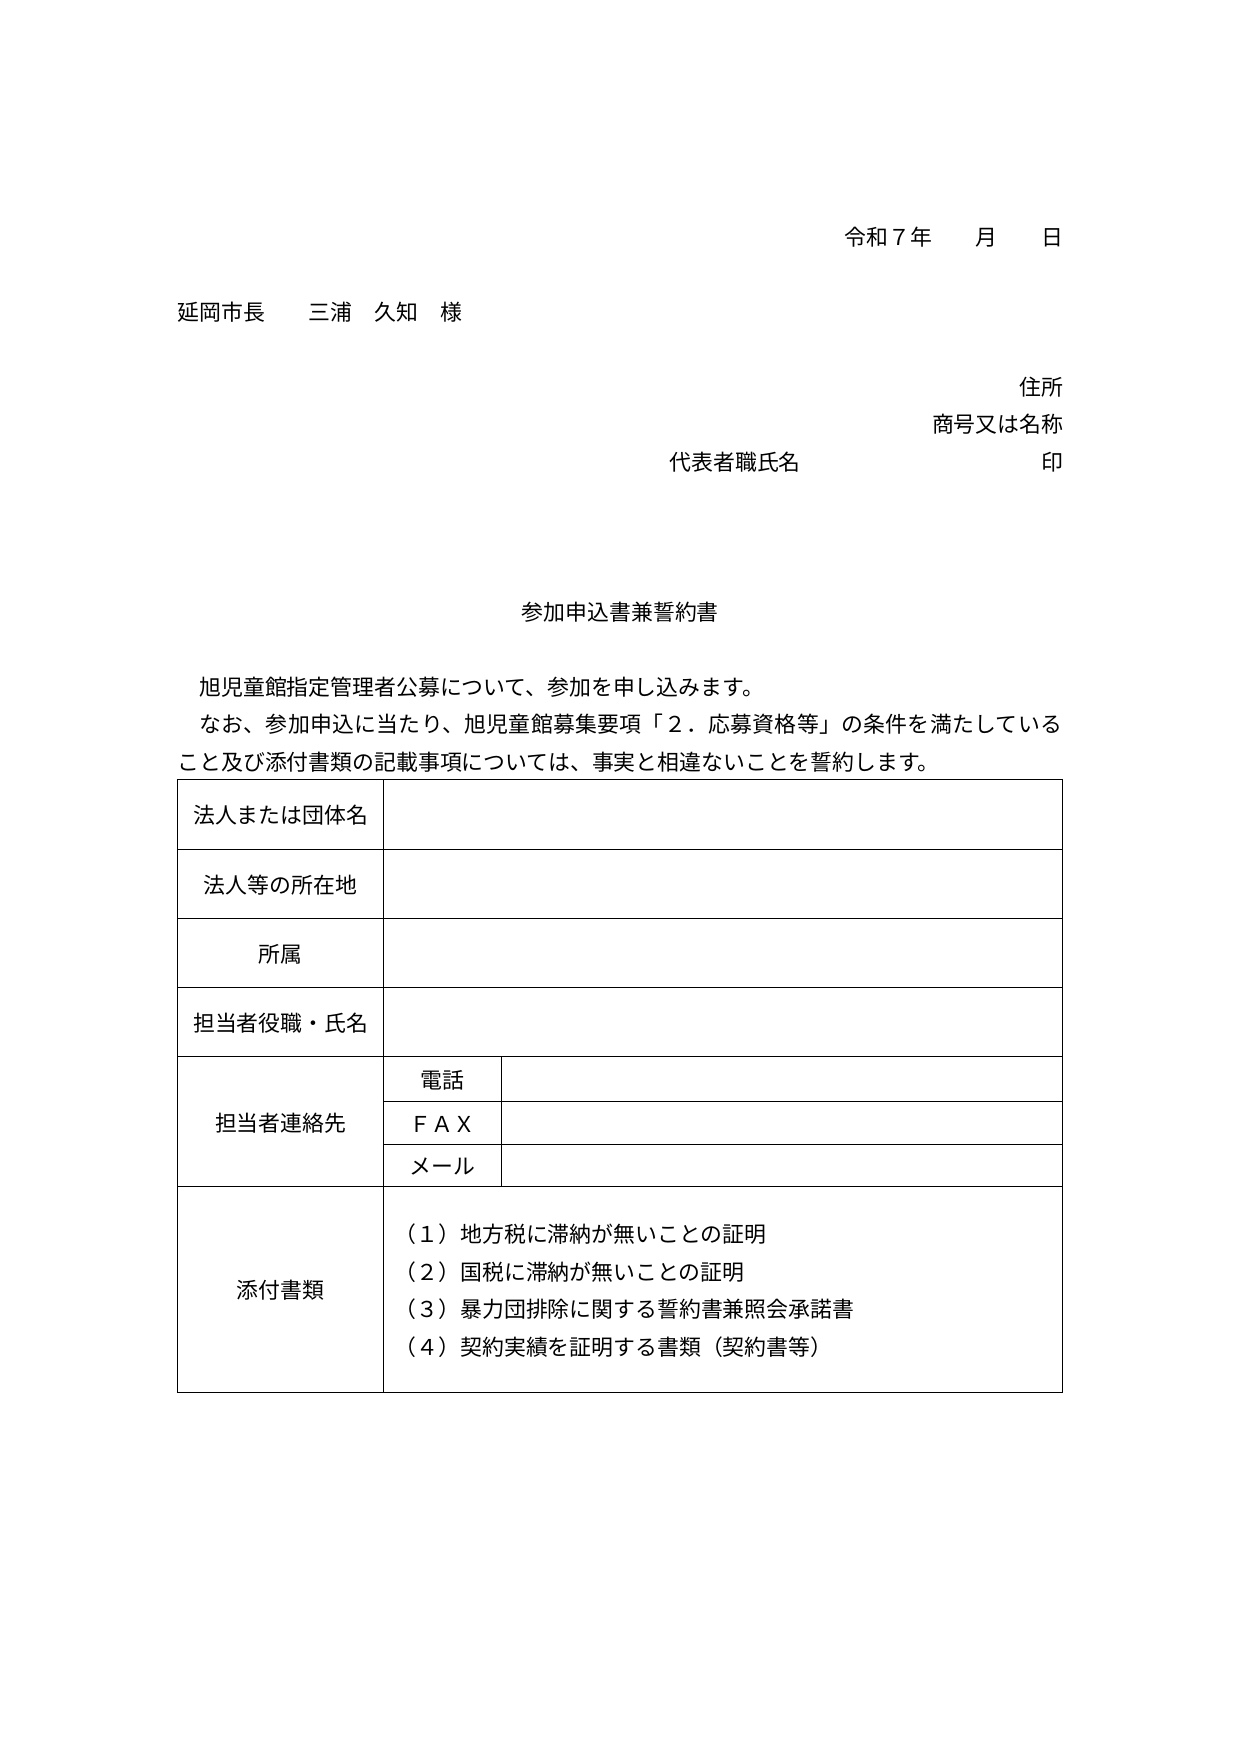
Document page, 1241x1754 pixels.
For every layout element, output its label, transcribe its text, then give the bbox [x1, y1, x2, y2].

table_cell 添付書類 [178, 1187, 383, 1392]
table_cell [502, 1102, 1062, 1143]
table_header 法人または団体名 [178, 780, 383, 848]
text 商号又は名称 [177, 404, 1063, 442]
table_cell [384, 988, 1062, 1056]
table_cell 担当者役職・氏名 [178, 988, 383, 1056]
table_cell （１）地方税に滞納が無いことの証明 （２）国税に滞納が無いことの証明 （３）暴力団排除に関する誓約書兼照会承諾書 （４）契約実績を証明する書類（契約書等） [384, 1187, 1062, 1392]
text 延岡市長 三浦 久知 様 [177, 292, 1063, 329]
text 参加申込書兼誓約書 [177, 592, 1063, 629]
text 代表者職氏名 印 [177, 442, 1063, 479]
table_cell [384, 919, 1062, 987]
table_cell 電話 [384, 1057, 501, 1101]
table_cell [502, 1057, 1062, 1101]
text 令和７年 月 日 [177, 217, 1063, 254]
table_cell メール [384, 1145, 501, 1186]
table_cell ＦＡＸ [384, 1102, 501, 1143]
text なお、参加申込に当たり、旭児童館募集要項「２．応募資格等」の条件を満たしていること及び添付書類の記載事項については、事実と相違ないことを誓約します。 [177, 704, 1063, 779]
table_cell [384, 850, 1062, 918]
table_cell 法人等の所在地 [178, 850, 383, 918]
table_cell 担当者連絡先 [178, 1057, 383, 1186]
text 住所 [177, 367, 1063, 404]
text 旭児童館指定管理者公募について、参加を申し込みます。 [177, 667, 1063, 704]
table_cell 所属 [178, 919, 383, 987]
table_cell [502, 1145, 1062, 1186]
table_header [384, 780, 1062, 848]
